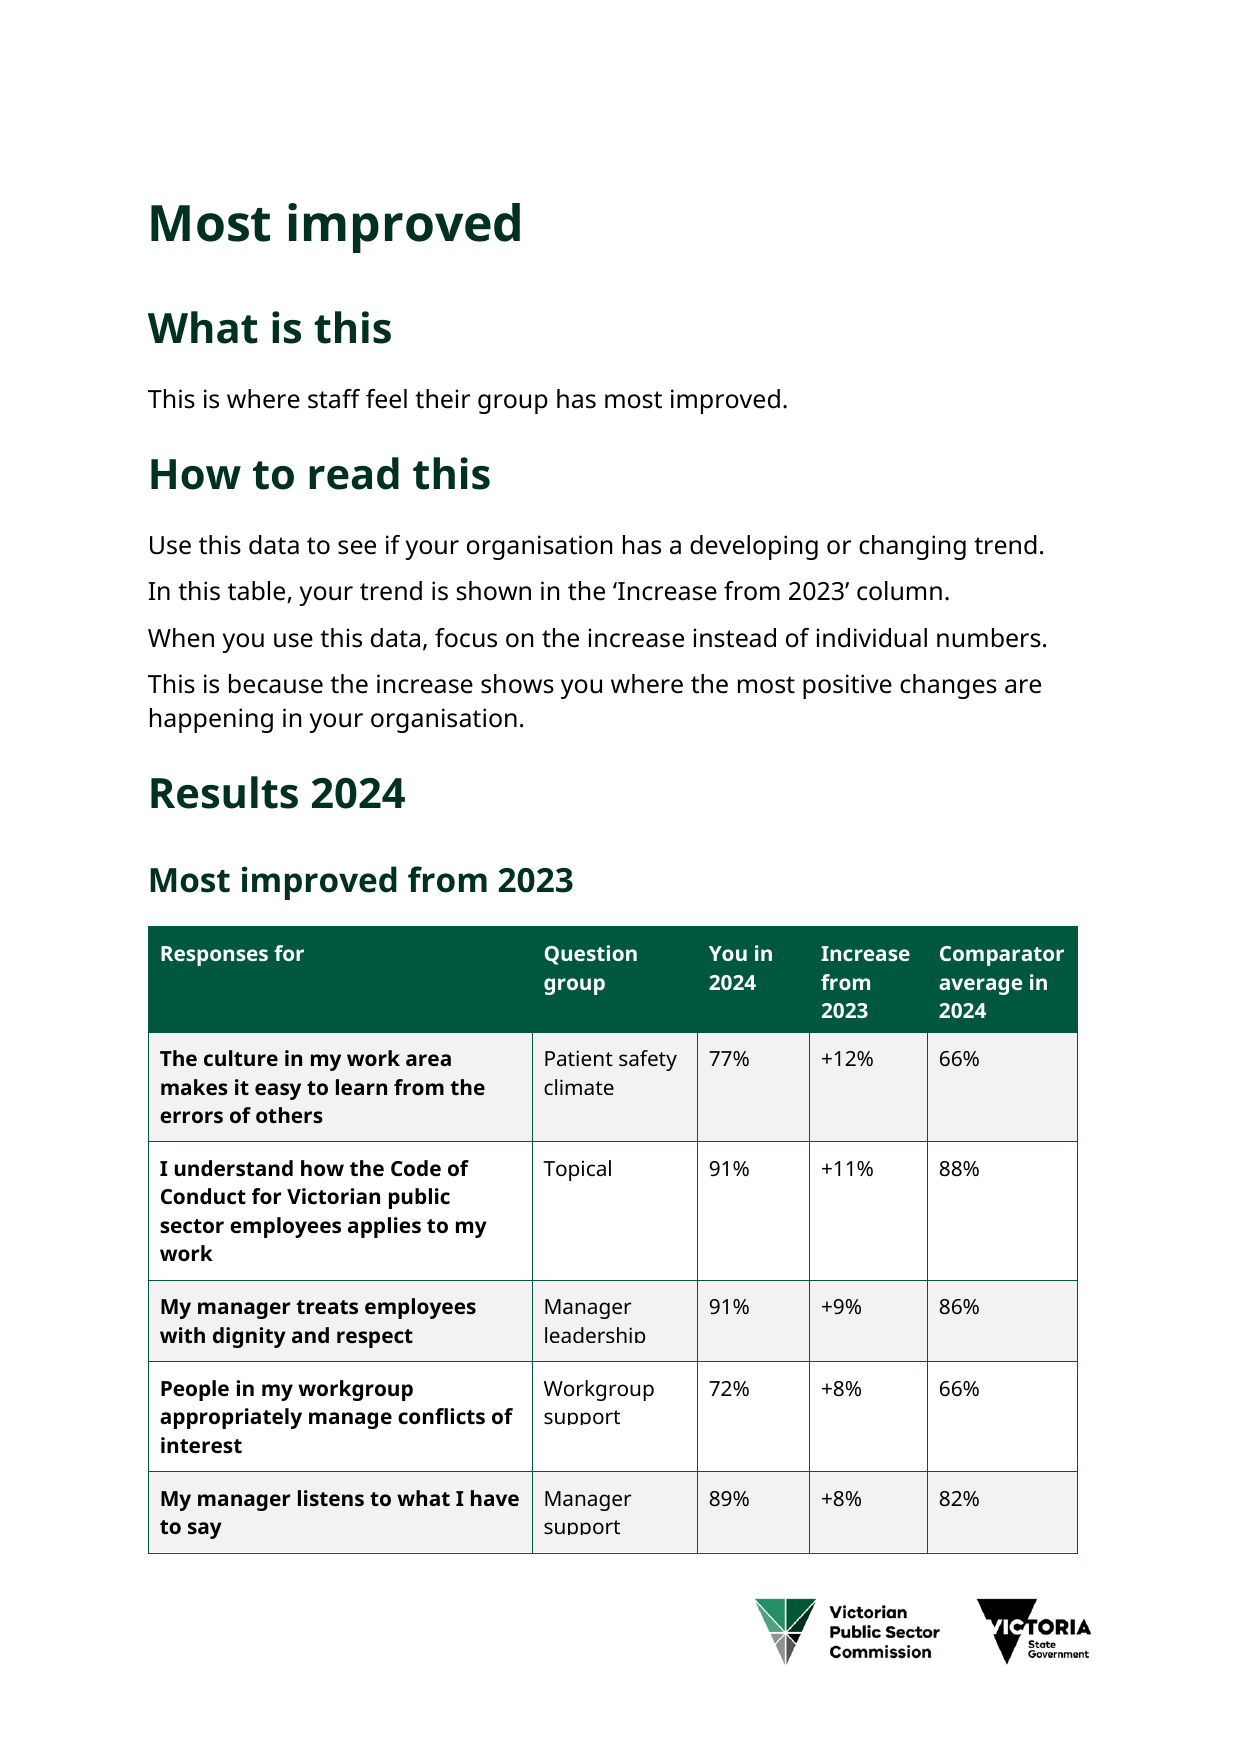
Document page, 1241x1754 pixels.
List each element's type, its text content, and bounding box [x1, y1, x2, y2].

text When you use this data, focus on the increase instead of individual numbers. [148, 620, 1092, 654]
text Use this data to see if your organisation has a developing or changing trend. [148, 527, 1092, 561]
subtitle Most improved [148, 188, 1092, 256]
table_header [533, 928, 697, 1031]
subtitle How to read this [148, 444, 1092, 501]
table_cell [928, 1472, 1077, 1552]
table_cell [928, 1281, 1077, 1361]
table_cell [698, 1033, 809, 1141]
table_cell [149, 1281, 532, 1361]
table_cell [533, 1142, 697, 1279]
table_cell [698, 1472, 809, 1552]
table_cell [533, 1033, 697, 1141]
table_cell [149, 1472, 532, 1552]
subtitle Results 2024 [148, 764, 1092, 821]
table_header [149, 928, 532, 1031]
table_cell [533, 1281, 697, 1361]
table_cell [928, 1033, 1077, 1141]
text In this table, your trend is shown in the ‘Increase from 2023’ column. [148, 574, 1092, 608]
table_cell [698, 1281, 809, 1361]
text This is where staff feel their group has most improved. [148, 381, 1092, 415]
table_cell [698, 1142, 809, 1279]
text This is because the increase shows you where the most positive changes are happening in your organisation. [148, 667, 1092, 735]
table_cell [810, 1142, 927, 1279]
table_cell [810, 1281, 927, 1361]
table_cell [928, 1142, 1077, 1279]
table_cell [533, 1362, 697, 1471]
picture [754, 1598, 1093, 1666]
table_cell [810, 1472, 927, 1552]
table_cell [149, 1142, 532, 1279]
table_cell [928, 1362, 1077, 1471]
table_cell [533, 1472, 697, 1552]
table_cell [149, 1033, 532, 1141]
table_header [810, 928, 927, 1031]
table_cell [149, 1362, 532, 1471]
subtitle Most improved from 2023 [148, 857, 1092, 902]
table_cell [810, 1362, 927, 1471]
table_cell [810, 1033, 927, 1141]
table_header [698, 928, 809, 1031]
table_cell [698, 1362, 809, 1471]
subtitle What is this [148, 299, 1092, 355]
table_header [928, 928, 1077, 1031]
